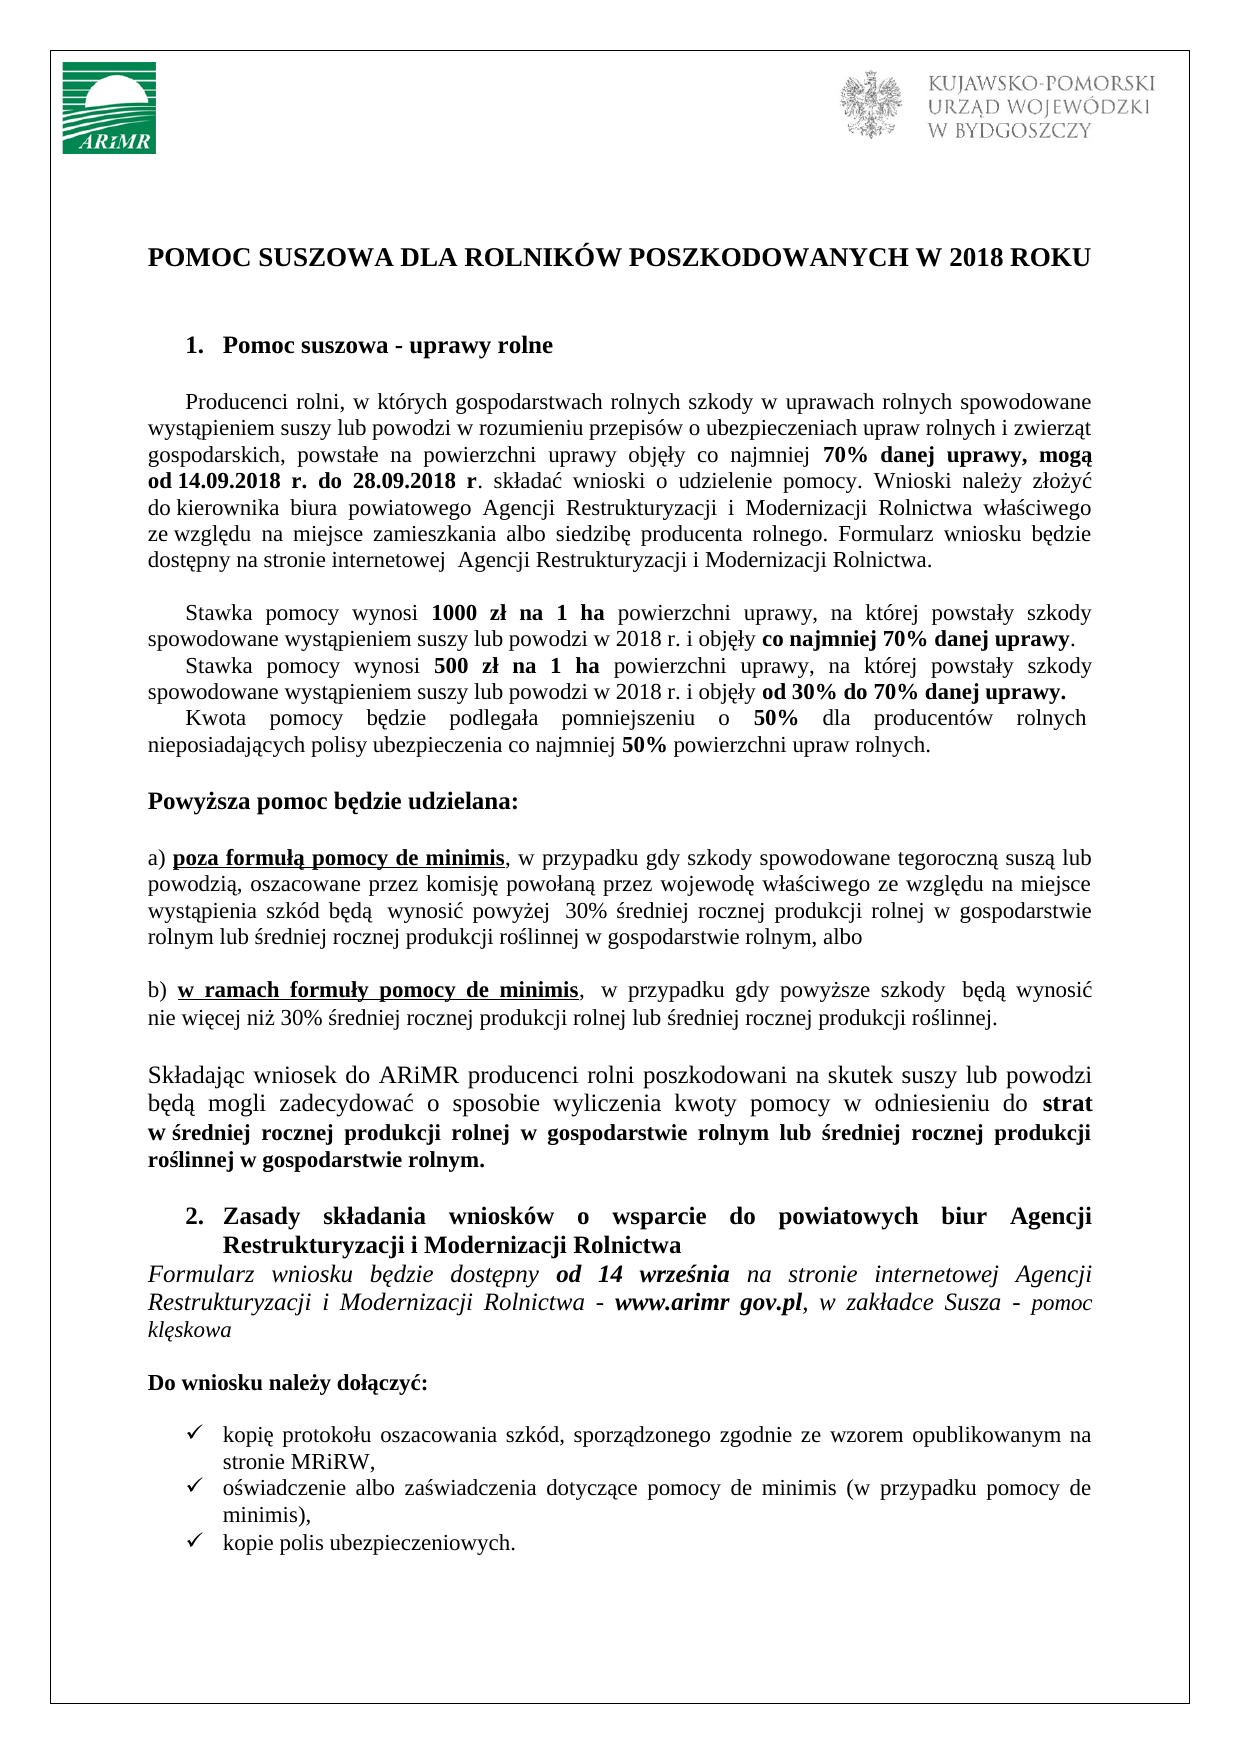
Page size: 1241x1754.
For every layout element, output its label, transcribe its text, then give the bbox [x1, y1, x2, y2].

list kopię protokołu oszacowania szkód, sporządzonego zgodnie ze wzorem opublikowanym na stronie MRiRW, [185, 1422, 1093, 1474]
text Kwota pomocy będzie podlegała pomniejszeniu o 50% dla producentów rolnych nieposiadających polisy ubezpieczenia co najmniej 50% powierzchni upraw rolnych. [148, 704, 1093, 757]
text a) poza formułą pomocy de minimis, w przypadku gdy szkody spowodowane tegoroczną suszą lub powodzią, oszacowane przez komisję powołaną przez wojewodę właściwego ze względu na miejsce wystąpienia szkód będą wynosić powyżej 30% średniej rocznej produkcji rolnej w gospodarstwie rolnym lub średniej rocznej produkcji roślinnej w gospodarstwie rolnym, albo [148, 844, 1093, 949]
list kopie polis ubezpieczeniowych. [185, 1527, 1093, 1556]
text Do wniosku należy dołączyć: [148, 1369, 1093, 1395]
text Stawka pomocy wynosi 500 zł na 1 ha powierzchni uprawy, na której powstały szkody spowodowane wystąpieniem suszy lub powodzi w 2018 r. i objęły od 30% do 70% danej uprawy. [148, 652, 1093, 704]
text b) w ramach formuły pomocy de minimis, w przypadku gdy powyższe szkody będą wynosić nie więcej niż 30% średniej rocznej produkcji rolnej lub średniej rocznej produkcji roślinnej. [148, 976, 1093, 1031]
text Stawka pomocy wynosi 1000 zł na 1 ha powierzchni uprawy, na której powstały szkody spowodowane wystąpieniem suszy lub powodzi w 2018 r. i objęły co najmniej 70% danej uprawy. [148, 599, 1093, 652]
list Zasady składania wniosków o wsparcie do powiatowych biur Agencji Restrukturyzacji i Modernizacji Rolnictwa [185, 1201, 1093, 1259]
picture [815, 53, 1174, 155]
picture [62, 62, 157, 155]
text Składając wniosek do ARiMR producenci rolni poszkodowani na skutek suszy lub powodzi będą mogli zadecydować o sposobie wyliczenia kwoty pomocy w odniesieniu do strat w średniej rocznej produkcji rolnej w gospodarstwie rolnym lub średniej rocznej produkcji roślinnej w gospodarstwie rolnym. [148, 1060, 1093, 1172]
list oświadczenie albo zaświadczenia dotyczące pomocy de minimis (w przypadku pomocy de minimis), [185, 1474, 1093, 1527]
text Formularz wniosku będzie dostępny od 14 września na stronie internetowej Agencji Restrukturyzacji i Modernizacji Rolnictwa - www.arimr gov.pl, w zakładce Susza - pomoc klęskowa [148, 1259, 1093, 1342]
text POMOC SUSZOWA DLA ROLNIKÓW POSZKODOWANYCH W 2018 ROKU [148, 241, 1093, 272]
text Powyższa pomoc będzie udzielana: [148, 786, 1093, 815]
list Pomoc suszowa - uprawy rolne [185, 330, 1093, 359]
text Producenci rolni, w których gospodarstwach rolnych szkody w uprawach rolnych spowodowane wystąpieniem suszy lub powodzi w rozumieniu przepisów o ubezpieczeniach upraw rolnych i zwierząt gospodarskich, powstałe na powierzchni uprawy objęły co najmniej 70% danej uprawy, mogą od 14.09.2018 r. do 28.09.2018 r. składać wnioski o udzielenie pomocy. Wnioski należy złożyć do kierownika biura powiatowego Agencji Restrukturyzacji i Modernizacji Rolnictwa właściwego ze względu na miejsce zamieszkania albo siedzibę producenta rolnego. Formularz wniosku będzie dostępny na stronie internetowej Agencji Restrukturyzacji i Modernizacji Rolnictwa. [148, 388, 1093, 573]
